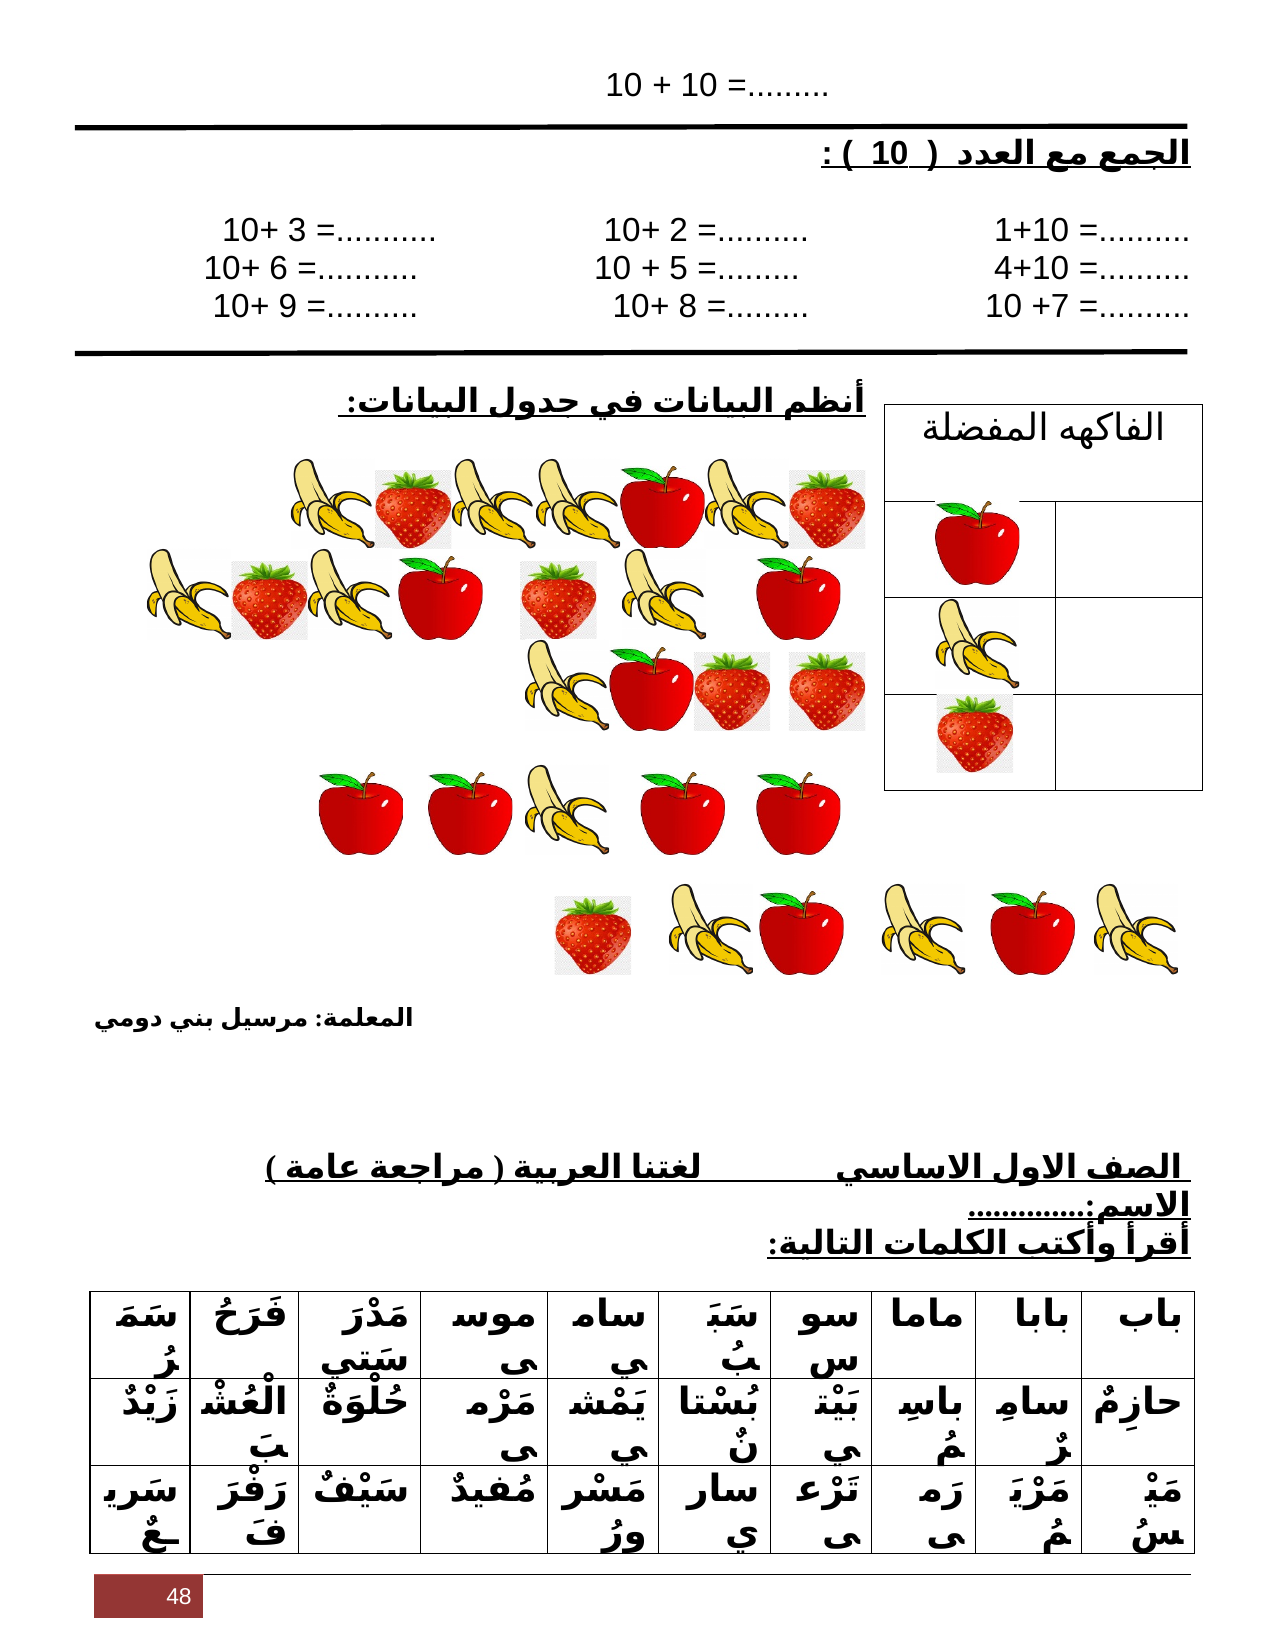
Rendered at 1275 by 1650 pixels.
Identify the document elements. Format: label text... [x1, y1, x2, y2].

text أنظم البيانات في جدول البيانات: [94, 382, 1191, 420]
picture [318, 772, 403, 855]
table_cell رَمى [872, 1466, 975, 1552]
table_cell مُفيدٌ [421, 1466, 547, 1552]
picture [428, 772, 513, 855]
table_cell [885, 695, 1055, 790]
table_header الفاكهه المفضلة [885, 405, 1202, 501]
table_cell مَرْمى [421, 1379, 547, 1465]
text ..........= 1+10 ..........= 2 +10 ...........= 3 +10 [94, 209, 1191, 248]
picture [759, 891, 844, 975]
table_cell يَمْشي [548, 1379, 658, 1465]
text الصف الاول الاساسي لغتنا العربية ( مراجعة عامة ) الاسم:.............. [94, 1147, 1191, 1223]
table_cell [885, 598, 1055, 693]
picture [668, 883, 753, 975]
text الجمع مع العدد ( 10 ) : [94, 133, 1191, 171]
picture [756, 772, 841, 855]
table_cell سامِرٌ [976, 1379, 1081, 1465]
table_header سَبَبُ [659, 1292, 770, 1378]
table_cell سَريـعٌ [91, 1466, 189, 1552]
picture [756, 556, 841, 640]
table_header مَدْرَسَتي [299, 1292, 420, 1378]
text ..........= 7+ 10 .........= 8 +10 ..........= 9 +10 [94, 286, 1191, 325]
text المعلمة: مرسيل بني دومي [94, 1003, 1191, 1032]
table_cell سَيْفٌ [299, 1466, 420, 1552]
table_cell ساري [659, 1466, 770, 1552]
table_cell بُسْتانٌ [659, 1379, 770, 1465]
table_header ماما [872, 1292, 975, 1378]
picture [788, 652, 866, 731]
table_cell بَيْتي [771, 1379, 871, 1465]
text .........= 10 + 10 [94, 66, 1191, 104]
picture [936, 694, 1014, 773]
picture [554, 896, 632, 975]
picture [640, 772, 725, 855]
table_cell باسِمُ [872, 1379, 975, 1465]
table_cell مَرْيَمُ [976, 1466, 1081, 1552]
picture [935, 501, 1020, 585]
table_header سَمَرُ [91, 1292, 189, 1378]
table_cell حُلْوَةٌ [299, 1379, 420, 1465]
table_cell الْعُشْبَ [191, 1379, 298, 1465]
table_cell [885, 502, 1055, 597]
table_header سامي [548, 1292, 658, 1378]
table_header موسى [421, 1292, 547, 1378]
picture [1093, 883, 1178, 975]
text ..........= 4+10 .........= 5 + 10 ...........= 6 +10 [94, 248, 1191, 286]
picture [990, 891, 1075, 975]
table_cell [1056, 502, 1202, 597]
table_cell مَيْسُ [1082, 1466, 1194, 1552]
picture [935, 598, 1020, 689]
text أقرأ وأكتب الكلمات التالية: [94, 1223, 1191, 1262]
table_cell تَرْعى [771, 1466, 871, 1552]
table_header باب [1082, 1292, 1194, 1378]
table_cell [1056, 598, 1202, 693]
table_cell رَفْرَفَ [191, 1466, 298, 1552]
picture [525, 764, 610, 855]
table_cell زَيْدٌ [91, 1379, 189, 1465]
table_cell مَسْرورُ [548, 1466, 658, 1552]
table_header بابا [976, 1292, 1081, 1378]
picture [398, 556, 483, 640]
picture [146, 458, 866, 640]
picture [881, 883, 966, 975]
picture [520, 561, 771, 731]
table_header فَرَحُ [191, 1292, 298, 1378]
table_cell [1056, 695, 1202, 790]
table_cell حازِمٌ [1082, 1379, 1194, 1465]
table_header سوس [771, 1292, 871, 1378]
